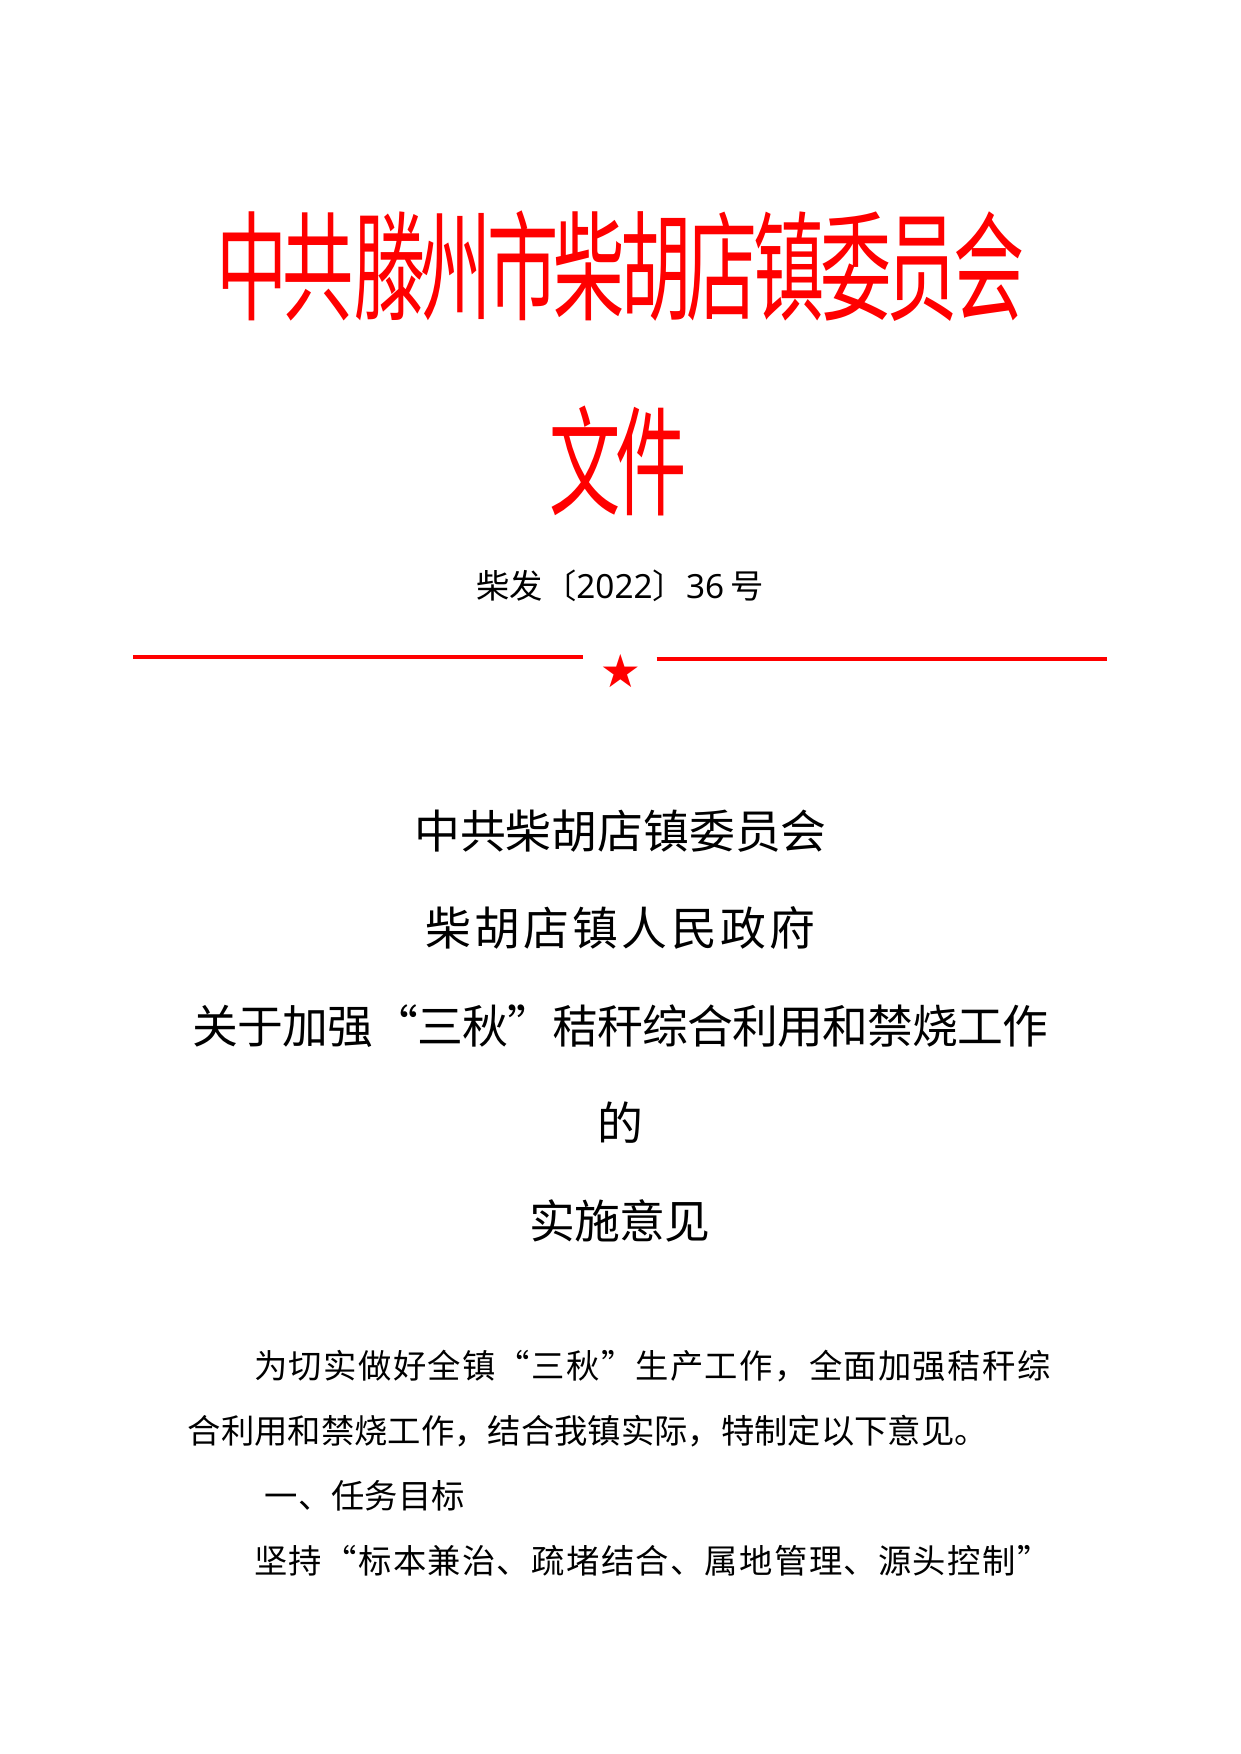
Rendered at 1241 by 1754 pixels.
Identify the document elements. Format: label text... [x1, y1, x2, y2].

text 中共滕州市柴胡店镇委员会文件 [187, 162, 1053, 552]
text 柴胡店镇人民政府 [187, 877, 1053, 974]
text ★ [187, 617, 1053, 714]
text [187, 1527, 1053, 1592]
text 关于加强“三秋”秸秆综合利用和禁烧工作的 [187, 974, 1053, 1169]
text 一、任务目标 [231, 1462, 1053, 1527]
text 为切实做好全镇“三秋”生产工作，全面加强秸秆综合利用和禁烧工作，结合我镇实际，特制定以下意见。 [187, 1332, 1053, 1462]
text 中共柴胡店镇委员会 [187, 779, 1053, 877]
text 柴发〔2022〕36号 [187, 552, 1053, 617]
text 实施意见 [187, 1169, 1053, 1267]
